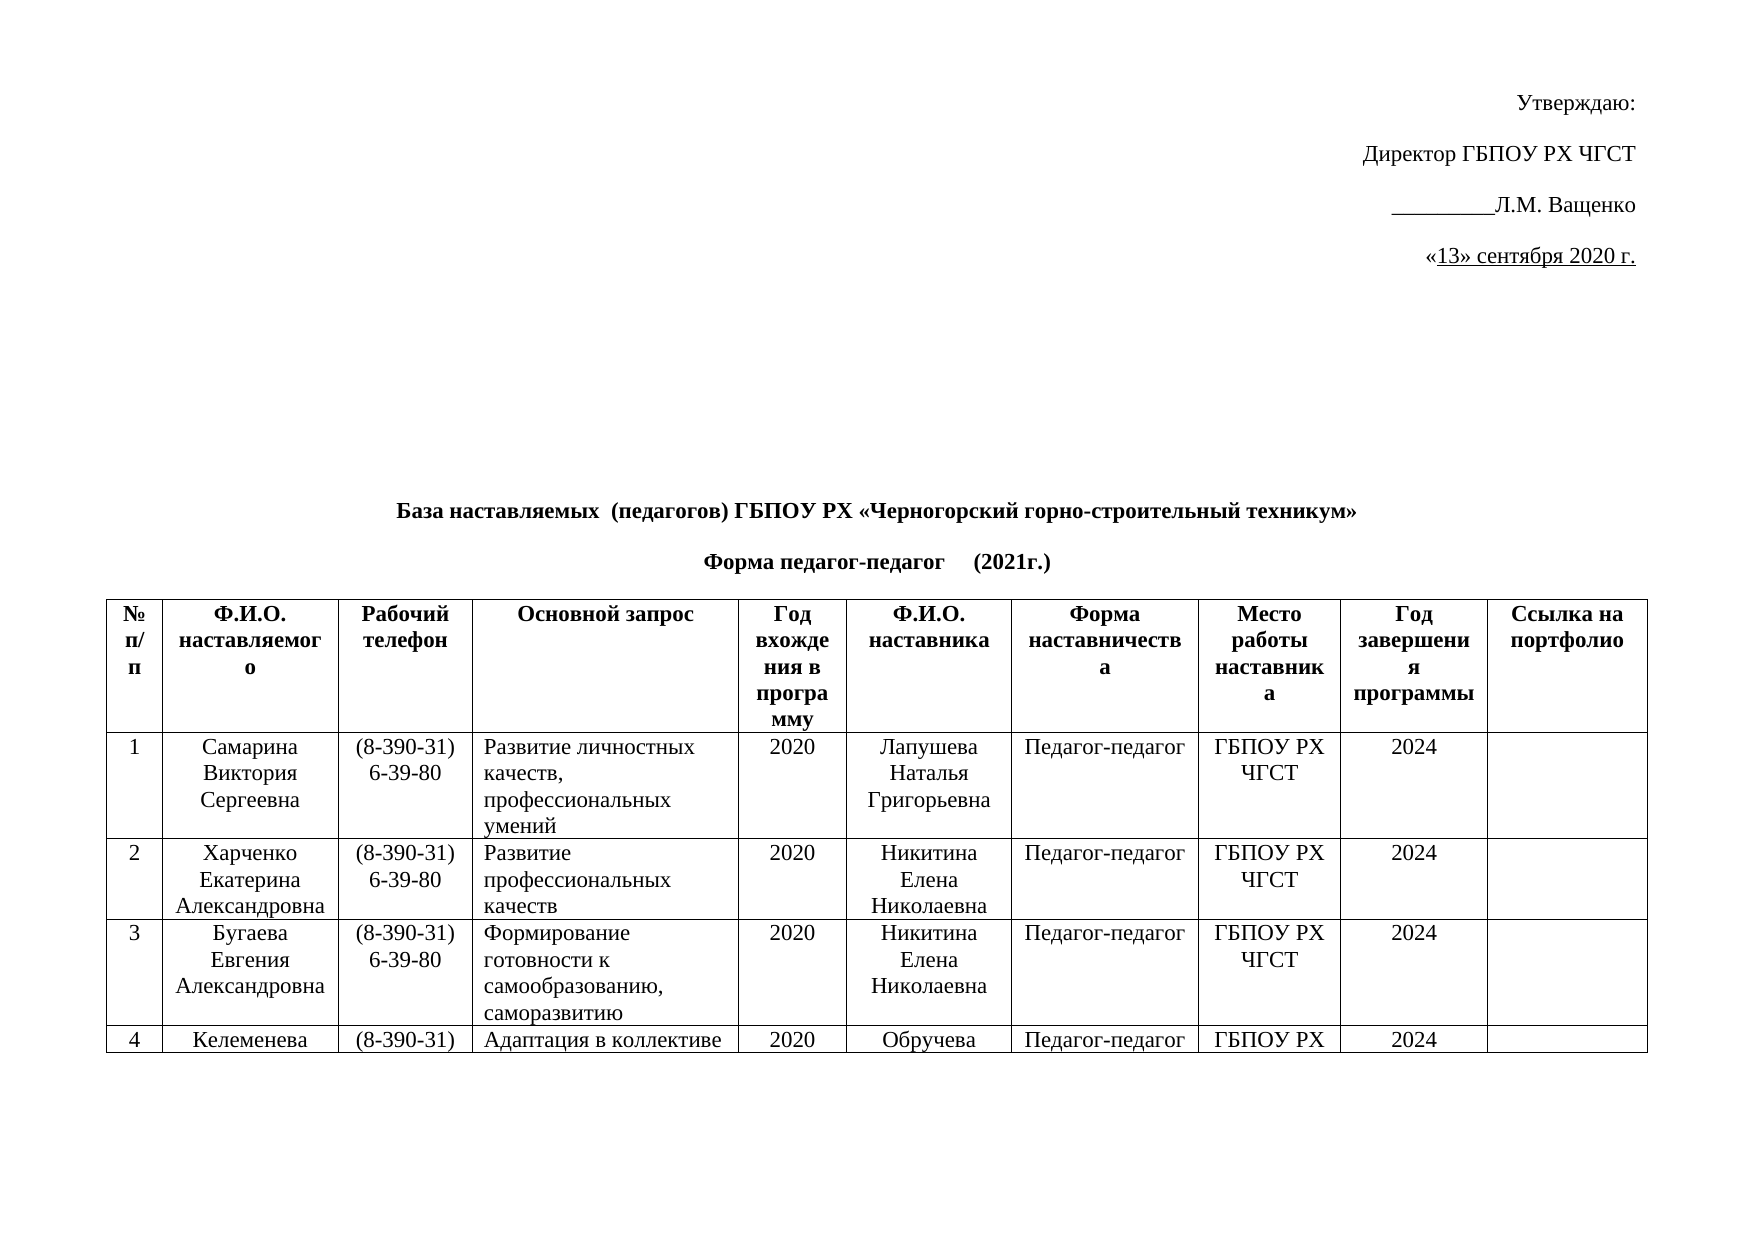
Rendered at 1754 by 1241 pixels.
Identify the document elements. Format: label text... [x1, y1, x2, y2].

table_header Ссылка на портфолио [1488, 600, 1647, 732]
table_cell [163, 1026, 338, 1052]
table_header Форма наставничества [1012, 600, 1198, 732]
table_cell Педагог-педагог [1012, 733, 1198, 838]
table_cell ГБПОУ РХ ЧГСТ [1199, 839, 1340, 918]
table_cell 2020 [739, 839, 846, 918]
table_cell (8-390-31) 6-39-80 [339, 920, 472, 1025]
text Утверждаю: [118, 89, 1636, 115]
table_cell Никитина Елена Николаевна [847, 920, 1011, 1025]
table_cell ГБПОУ РХ ЧГСТ [1199, 1026, 1340, 1052]
text Форма педагог-педагог (2021г.) [118, 548, 1636, 574]
table_cell (8-390-31) 6-39-80 [339, 733, 472, 838]
table_cell [1488, 733, 1647, 838]
text Директор ГБПОУ РХ ЧГСТ [118, 140, 1636, 166]
table_header Основной запрос [473, 600, 738, 732]
table_cell 2 [107, 839, 162, 918]
table_cell [1488, 1026, 1647, 1052]
table_cell 2020 [739, 920, 846, 1025]
table_cell [1488, 839, 1647, 918]
table_cell ГБПОУ РХ ЧГСТ [1199, 920, 1340, 1025]
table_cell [847, 1026, 1011, 1052]
table_cell Лапушева Наталья Григорьевна [847, 733, 1011, 838]
table_cell 2024 [1341, 733, 1487, 838]
table_cell Педагог-педагог [1012, 839, 1198, 918]
table_cell Педагог-педагог [1012, 1026, 1198, 1052]
table_cell (8-390-31) 6-39-80 [339, 839, 472, 918]
table_cell 2024 [1341, 1026, 1487, 1052]
table_cell Развитие профессиональных качеств [473, 839, 738, 918]
table_cell Педагог-педагог [1012, 920, 1198, 1025]
table_cell Никитина Елена Николаевна [847, 839, 1011, 918]
table_cell 3 [107, 920, 162, 1025]
table_header Год вхождения в программу [739, 600, 846, 732]
table_header Место работы наставника [1199, 600, 1340, 732]
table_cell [473, 1026, 738, 1052]
table_header Ф.И.О. наставника [847, 600, 1011, 732]
table_cell Развитие личностных качеств, профессиональных умений [473, 733, 738, 838]
text _________Л.М. Ващенко [118, 191, 1636, 217]
table_cell 2020 [739, 733, 846, 838]
table_cell 2024 [1341, 920, 1487, 1025]
table_cell Формирование готовности к самообразованию, саморазвитию [473, 920, 738, 1025]
table_header Ф.И.О. наставляемого [163, 600, 338, 732]
text «13» сентября 2020 г. [118, 242, 1636, 268]
text База наставляемых (педагогов) ГБПОУ РХ «Черногорский горно-строительный техникум» [118, 497, 1636, 523]
table_cell Бугаева Евгения Александровна [163, 920, 338, 1025]
table_cell ГБПОУ РХ ЧГСТ [1199, 733, 1340, 838]
table_cell 2024 [1341, 839, 1487, 918]
table_cell [1488, 920, 1647, 1025]
table_cell Самарина Виктория Сергеевна [163, 733, 338, 838]
table_header № п/п [107, 600, 162, 732]
table_cell Харченко Екатерина Александровна [163, 839, 338, 918]
table_header Рабочий телефон [339, 600, 472, 732]
table_cell (8-390-31) 6-39-80 [339, 1026, 472, 1052]
table_cell 2020 [739, 1026, 846, 1052]
table_header Год завершения программы [1341, 600, 1487, 732]
table_cell 4 [107, 1026, 162, 1052]
table_cell 1 [107, 733, 162, 838]
